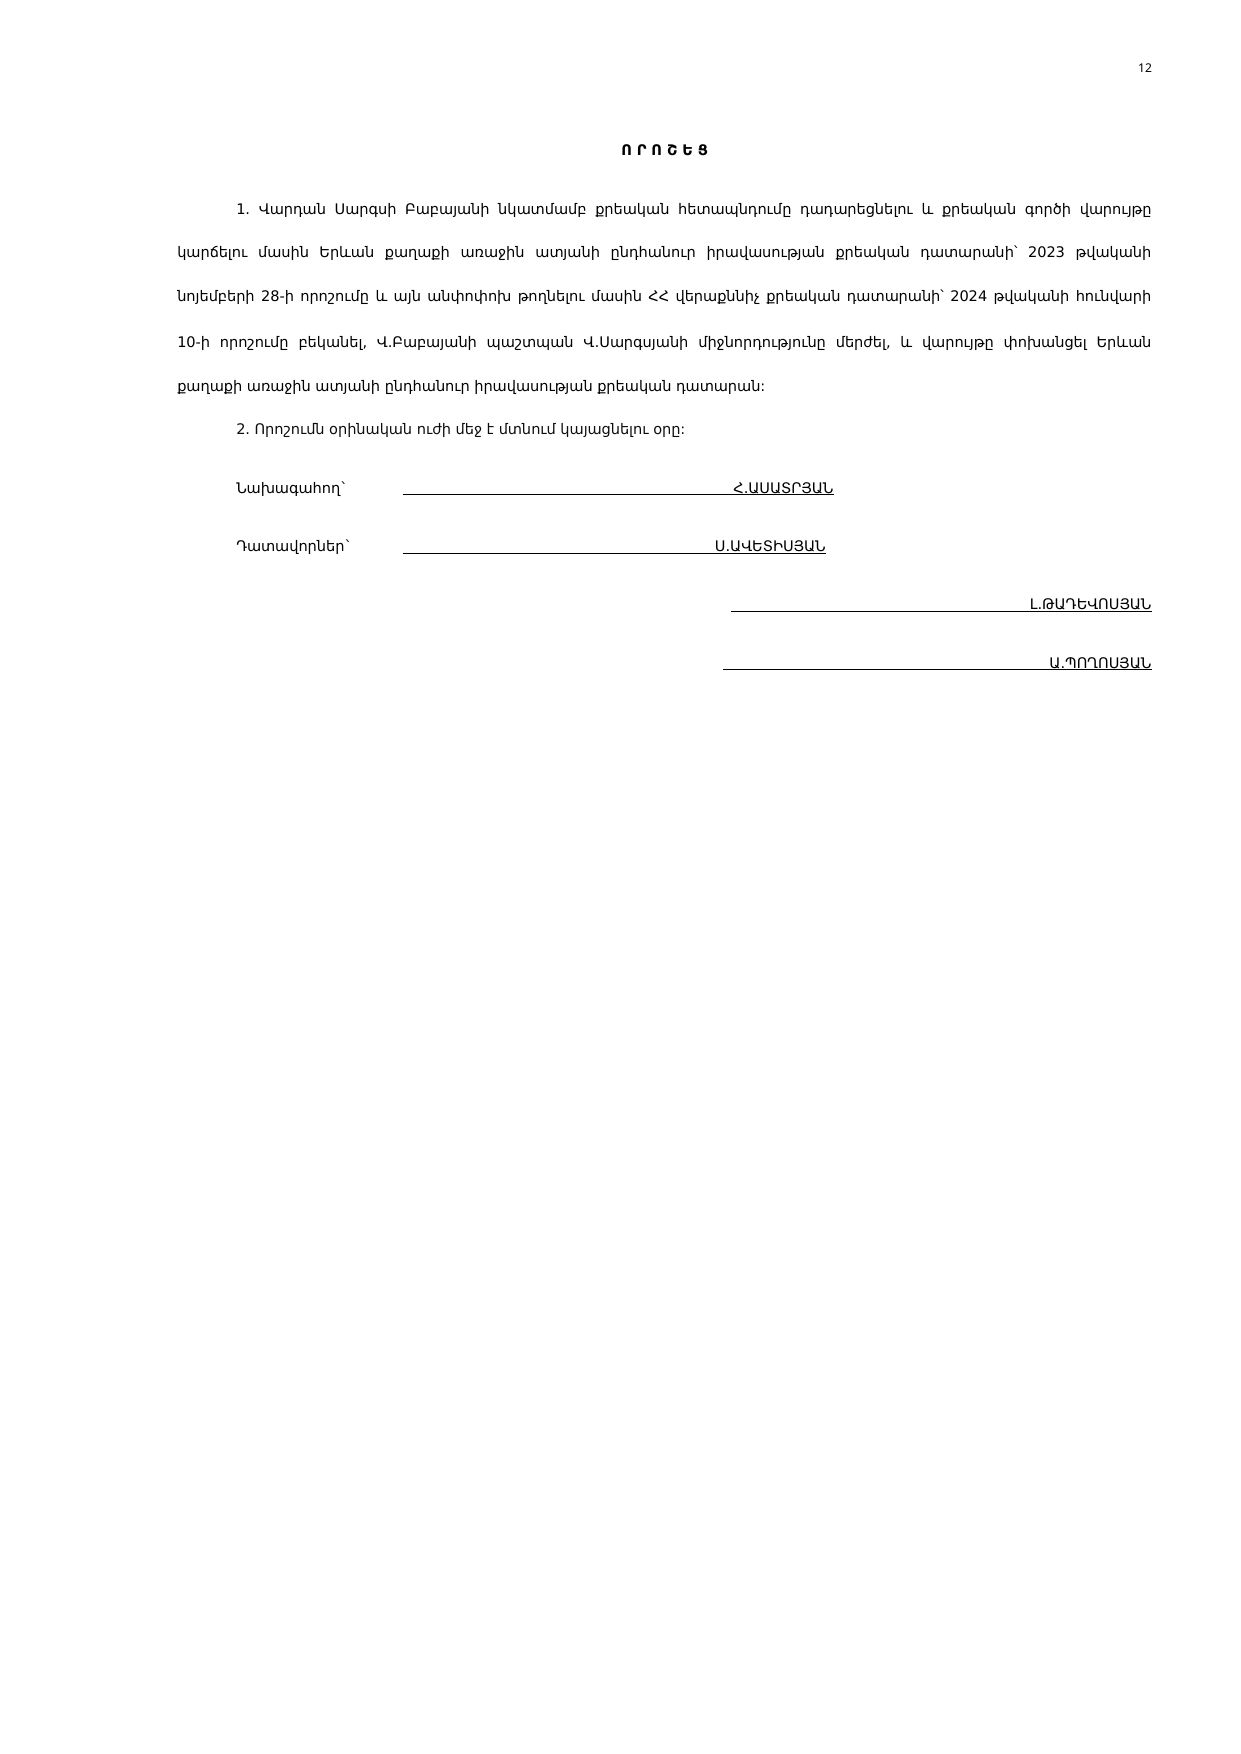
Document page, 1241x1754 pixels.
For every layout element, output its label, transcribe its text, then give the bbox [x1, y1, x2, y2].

text Դատավորներ` Ս.ԱՎԵՏԻՍՅԱՆ [177, 526, 1152, 555]
text Ա.ՊՈՂՈՍՅԱՆ [177, 643, 1152, 672]
text 2. Որոշումն օրինական ուժի մեջ է մտնում կայացնելու օրը: [177, 409, 1152, 438]
text Ո Ր Ո Շ Ե Ց [177, 130, 1152, 159]
text Նախագահող` Հ.ԱՍԱՏՐՅԱՆ [177, 468, 1152, 497]
text 1. Վարդան Սարգսի Բաբայանի նկատմամբ քրեական հետապնդումը դադարեցնելու և քրեական գործի վարույթը կարճելու մասին Երևան քաղաքի առաջին ատյանի ընդհանուր իրավասության քրեական դատարանի՝ 2023 թվականի նոյեմբերի 28-ի որոշումը և այն անփոփոխ թողնելու մասին ՀՀ վերաքննիչ քրեական դատարանի՝ 2024 թվականի հունվարի 10-ի որոշումը բեկանել, Վ.Բաբայանի պաշտպան Վ․Սարգսյանի միջնորդությունը մերժել, և վարույթը փոխանցել Երևան քաղաքի առաջին ատյանի ընդհանուր իրավասության քրեական դատարան: [177, 188, 1152, 395]
text Լ.ԹԱԴԵՎՈՍՅԱՆ [177, 584, 1152, 613]
